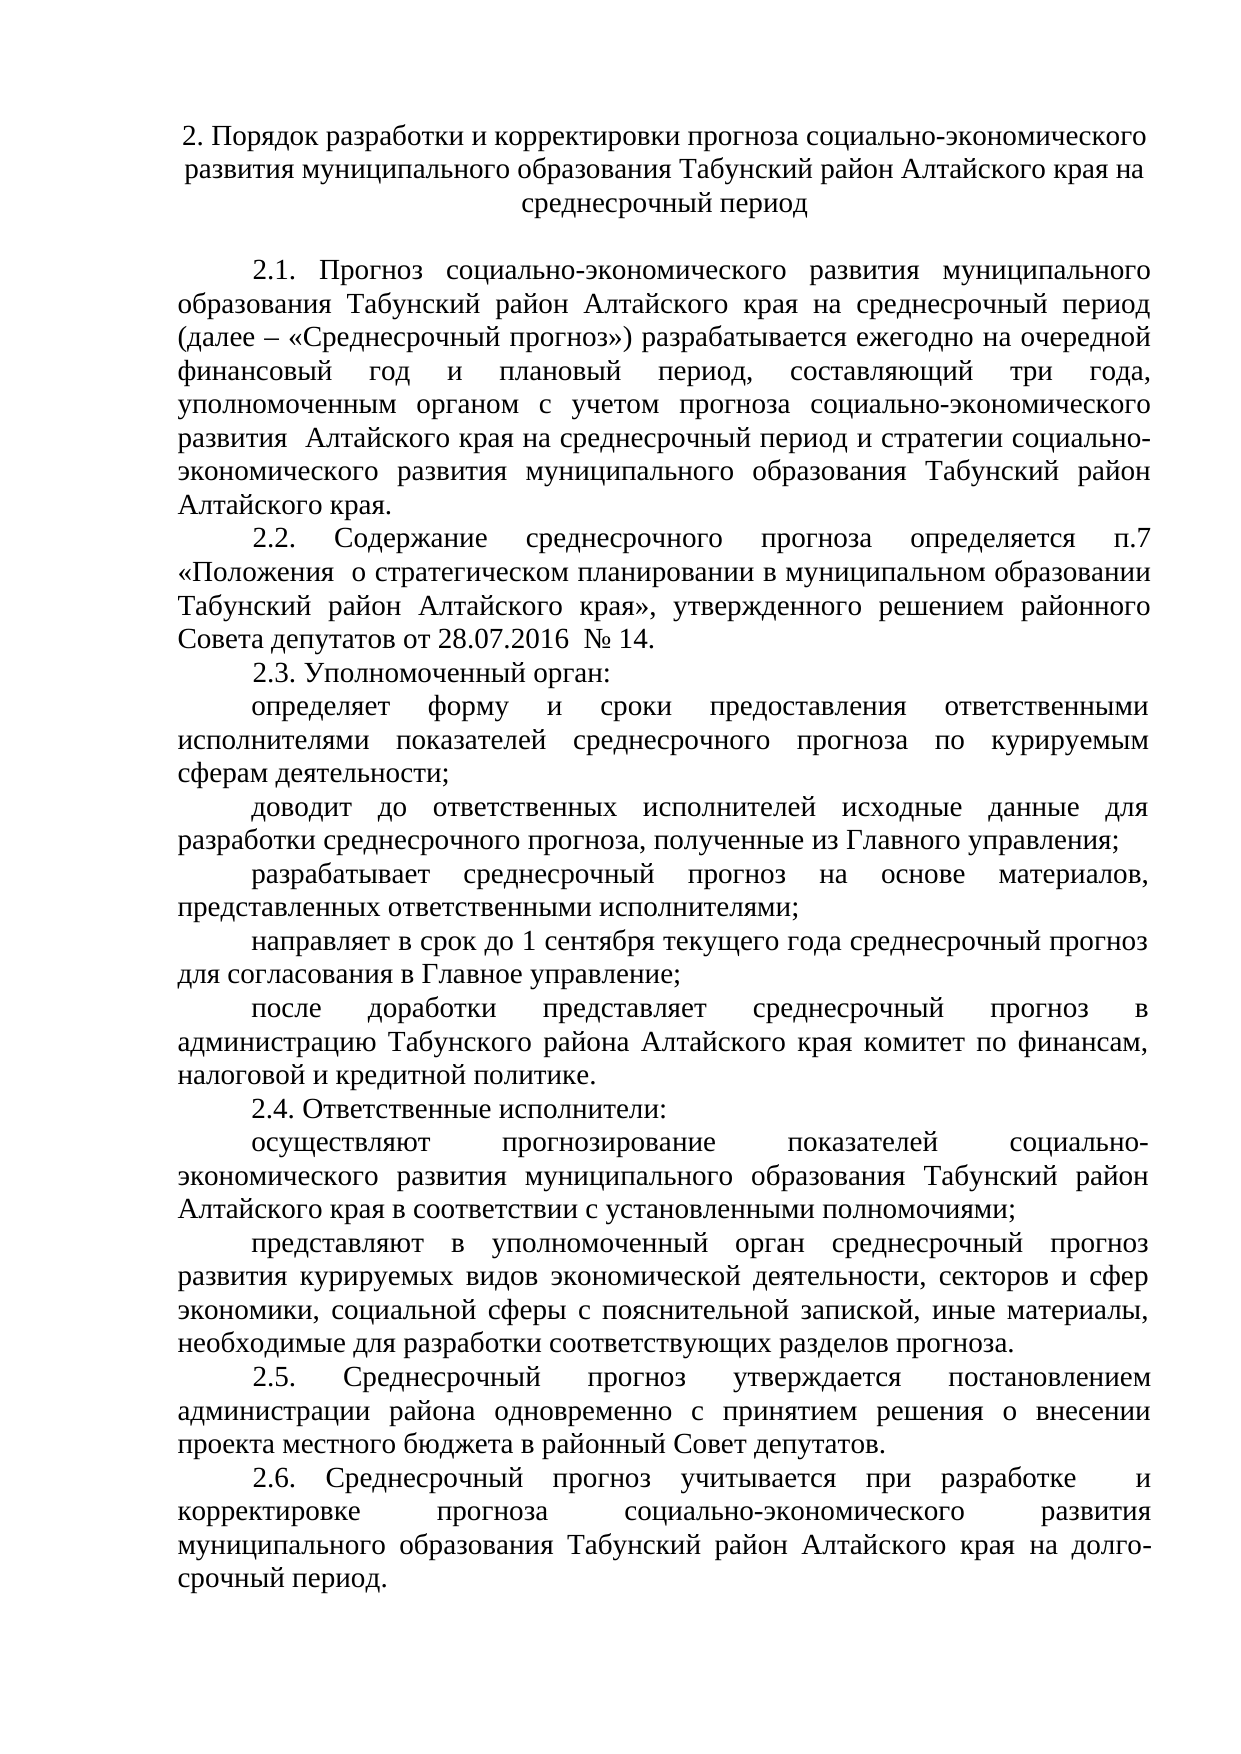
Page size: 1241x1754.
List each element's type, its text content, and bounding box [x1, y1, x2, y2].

text 2.2. Содержание среднесрочного прогноза определяется п.7 «Положения о стратегическом планировании в муниципальном образовании Табунский район Алтайского края», утвержденного решением районного Совета депутатов от 28.07.2016 № 14. [177, 521, 1152, 655]
text 2.6. Среднесрочный прогноз учитывается при разработке и корректировке прогноза социально-экономического развития муниципального образования Табунский район Алтайского края на долгосрочный период. [177, 1460, 1152, 1594]
text направляет в срок до 1 сентября текущего года среднесрочный прогноз для согласования в Главное управление; [177, 923, 1149, 990]
text 2.1. Прогноз социально-экономического развития муниципального образования Табунский район Алтайского края на среднесрочный период (далее – «Среднесрочный прогноз») разрабатывается ежегодно на очередной финансовый год и плановый период, составляющий три года, уполномоченным органом с учетом прогноза социально-экономического развития Алтайского края на среднесрочный период и стратегии социально-экономического развития муниципального образования Табунский район Алтайского края. [177, 252, 1152, 521]
text 2.3. Уполномоченный орган: [177, 655, 1152, 688]
text осуществляют прогнозирование показателей социально-экономического развития муниципального образования Табунский район Алтайского края в соответствии с установленными полномочиями; [177, 1124, 1149, 1225]
text 2.5. Среднесрочный прогноз утверждается постановлением администрации района одновременно с принятием решения о внесении проекта местного бюджета в районный Совет депутатов. [177, 1359, 1152, 1460]
text доводит до ответственных исполнителей исходные данные для разработки среднесрочного прогноза, полученные из Главного управления; [177, 789, 1149, 856]
text представляют в уполномоченный орган среднесрочный прогноз развития курируемых видов экономической деятельности, секторов и сфер экономики, социальной сферы с пояснительной запиской, иные материалы, необходимые для разработки соответствующих разделов прогноза. [177, 1225, 1149, 1359]
text 2.4. Ответственные исполнители: [177, 1091, 1149, 1124]
text после доработки представляет среднесрочный прогноз в администрацию Табунского района Алтайского края комитет по финансам, налоговой и кредитной политике. [177, 990, 1149, 1091]
text разрабатывает среднесрочный прогноз на основе материалов, представленных ответственными исполнителями; [177, 856, 1149, 923]
text определяет форму и сроки предоставления ответственными исполнителями показателей среднесрочного прогноза по курируемым сферам деятельности; [177, 688, 1149, 789]
text 2. Порядок разработки и корректировки прогноза социально-экономического развития муниципального образования Табунский район Алтайского края на среднесрочный период [177, 118, 1152, 219]
